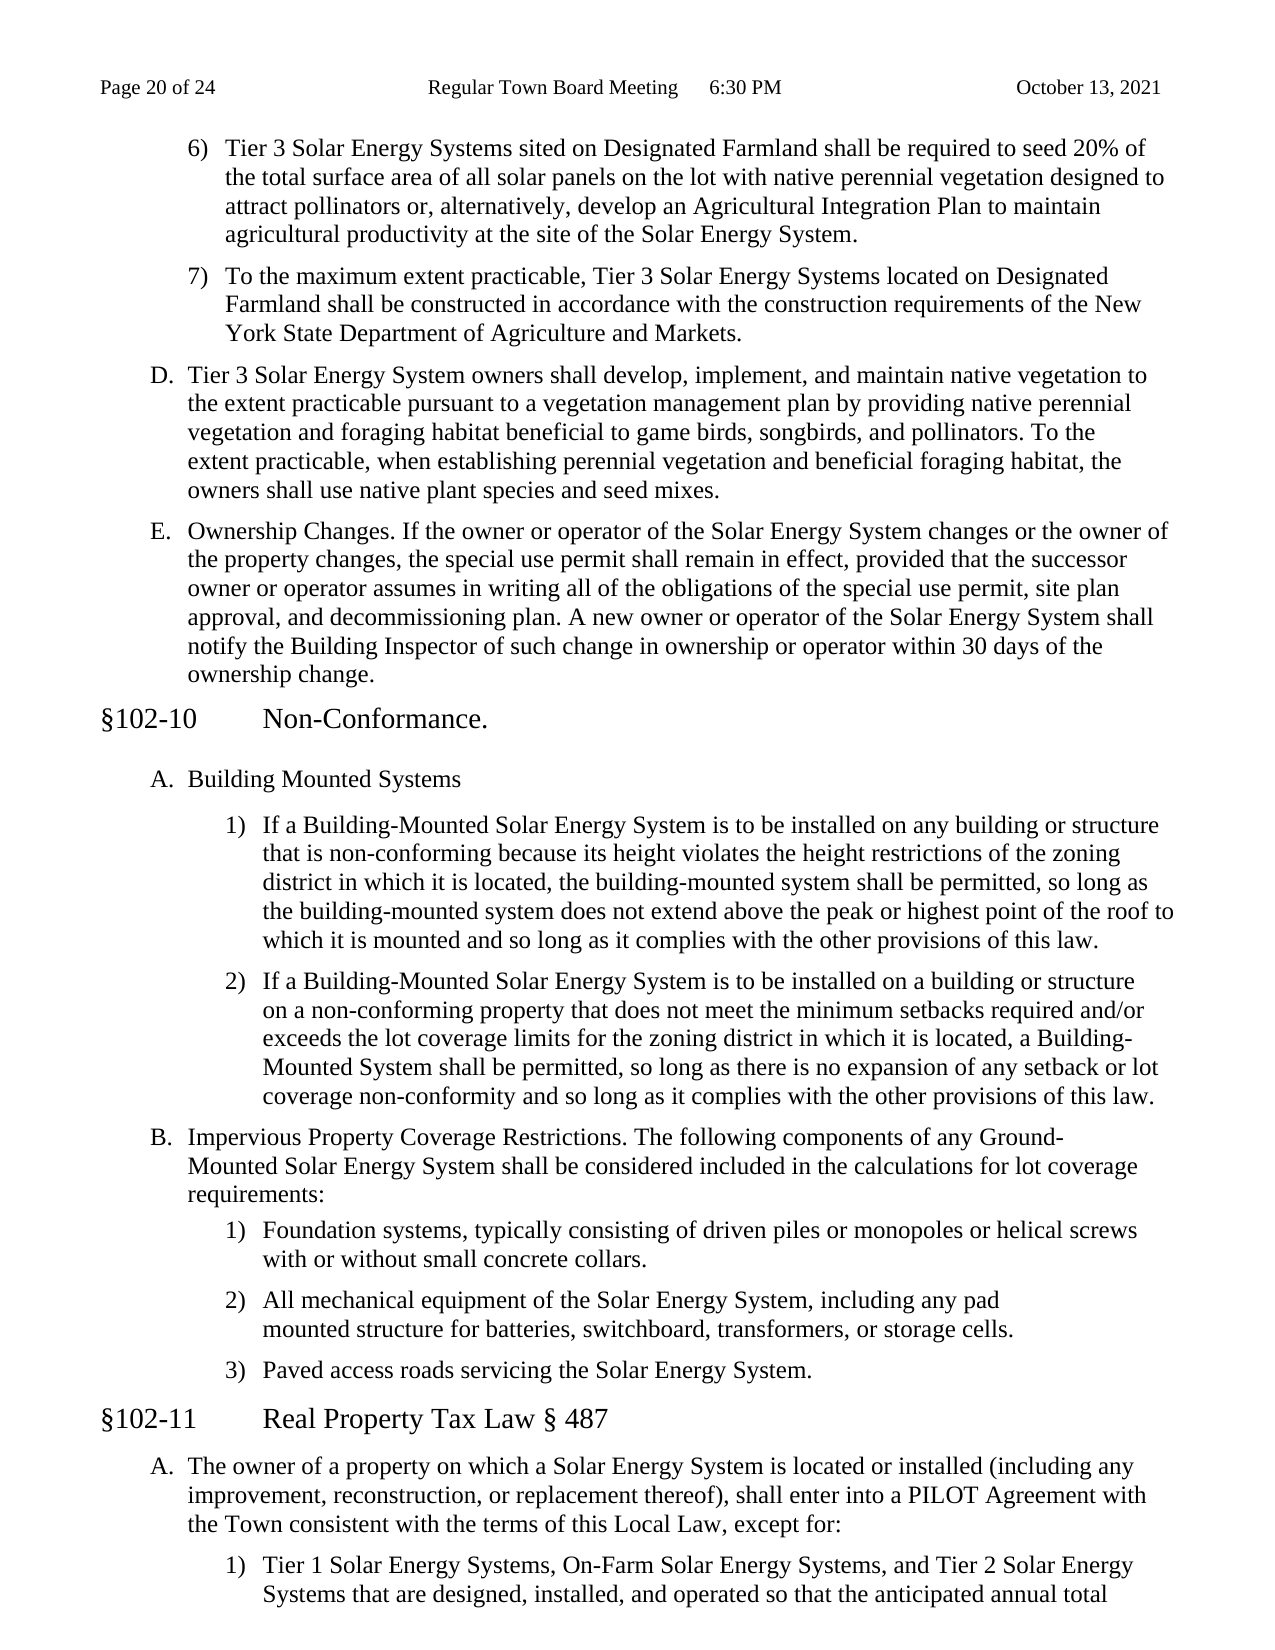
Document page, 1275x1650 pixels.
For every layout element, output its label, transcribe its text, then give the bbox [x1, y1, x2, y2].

list If a Building-Mounted Solar Energy System is to be installed on a building or structure on a non-conforming property that does not meet the minimum setbacks required and/or exceeds the lot coverage limits for the zoning district in which it is located, a Building- Mounted System shall be permitted, so long as there is no expansion of any setback or lot coverage non-conformity and so long as it complies with the other provisions of this law. [225, 966, 1166, 1110]
list Tier 3 Solar Energy System owners shall develop, implement, and maintain native vegetation to the extent practicable pursuant to a vegetation management plan by providing native perennial vegetation and foraging habitat beneficial to game birds, songbirds, and pollinators. To the extent practicable, when establishing perennial vegetation and beneficial foraging habitat, the owners shall use native plant species and seed mixes. [150, 360, 1162, 503]
list Building Mounted Systems [150, 764, 1219, 793]
text §102-11 Real Property Tax Law § 487 [100, 1401, 1219, 1435]
list Tier 3 Solar Energy Systems sited on Designated Farmland shall be required to seed 20% of the total surface area of all solar panels on the lot with native perennial vegetation designed to attract pollinators or, alternatively, develop an Agricultural Integration Plan to maintain agricultural productivity at the site of the Solar Energy System. [187, 133, 1165, 248]
text §102-10 Non-Conformance. [100, 701, 1219, 734]
list To the maximum extent practicable, Tier 3 Solar Energy Systems located on Designated Farmland shall be constructed in accordance with the construction requirements of the New York State Department of Agriculture and Markets. [187, 261, 1142, 347]
list The owner of a property on which a Solar Energy System is located or installed (including any improvement, reconstruction, or replacement thereof), shall enter into a PILOT Agreement with the Town consistent with the terms of this Local Law, except for: [150, 1451, 1147, 1538]
list Paved access roads servicing the Solar Energy System. [225, 1355, 1219, 1384]
list Foundation systems, typically consisting of driven piles or monopoles or helical screws with or without small concrete collars. [225, 1216, 1137, 1273]
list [225, 1550, 1163, 1608]
list All mechanical equipment of the Solar Energy System, including any pad mounted structure for batteries, switchboard, transformers, or storage cells. [225, 1286, 1093, 1343]
list If a Building-Mounted Solar Energy System is to be installed on any building or structure that is non-conforming because its height violates the height restrictions of the zoning district in which it is located, the building-mounted system shall be permitted, so long as the building-mounted system does not extend above the peak or highest point of the roof to which it is mounted and so long as it complies with the other provisions of this law. [225, 810, 1174, 953]
list Impervious Property Coverage Restrictions. The following components of any Ground-Mounted Solar Energy System shall be considered included in the calculations for lot coverage requirements: [150, 1122, 1154, 1208]
list Ownership Changes. If the owner or operator of the Solar Energy System changes or the owner of the property changes, the special use permit shall remain in effect, provided that the successor owner or operator assumes in writing all of the obligations of the special use permit, site plan approval, and decommissioning plan. A new owner or operator of the Solar Energy System shall notify the Building Inspector of such change in ownership or operator within 30 days of the ownership change. [150, 516, 1169, 688]
